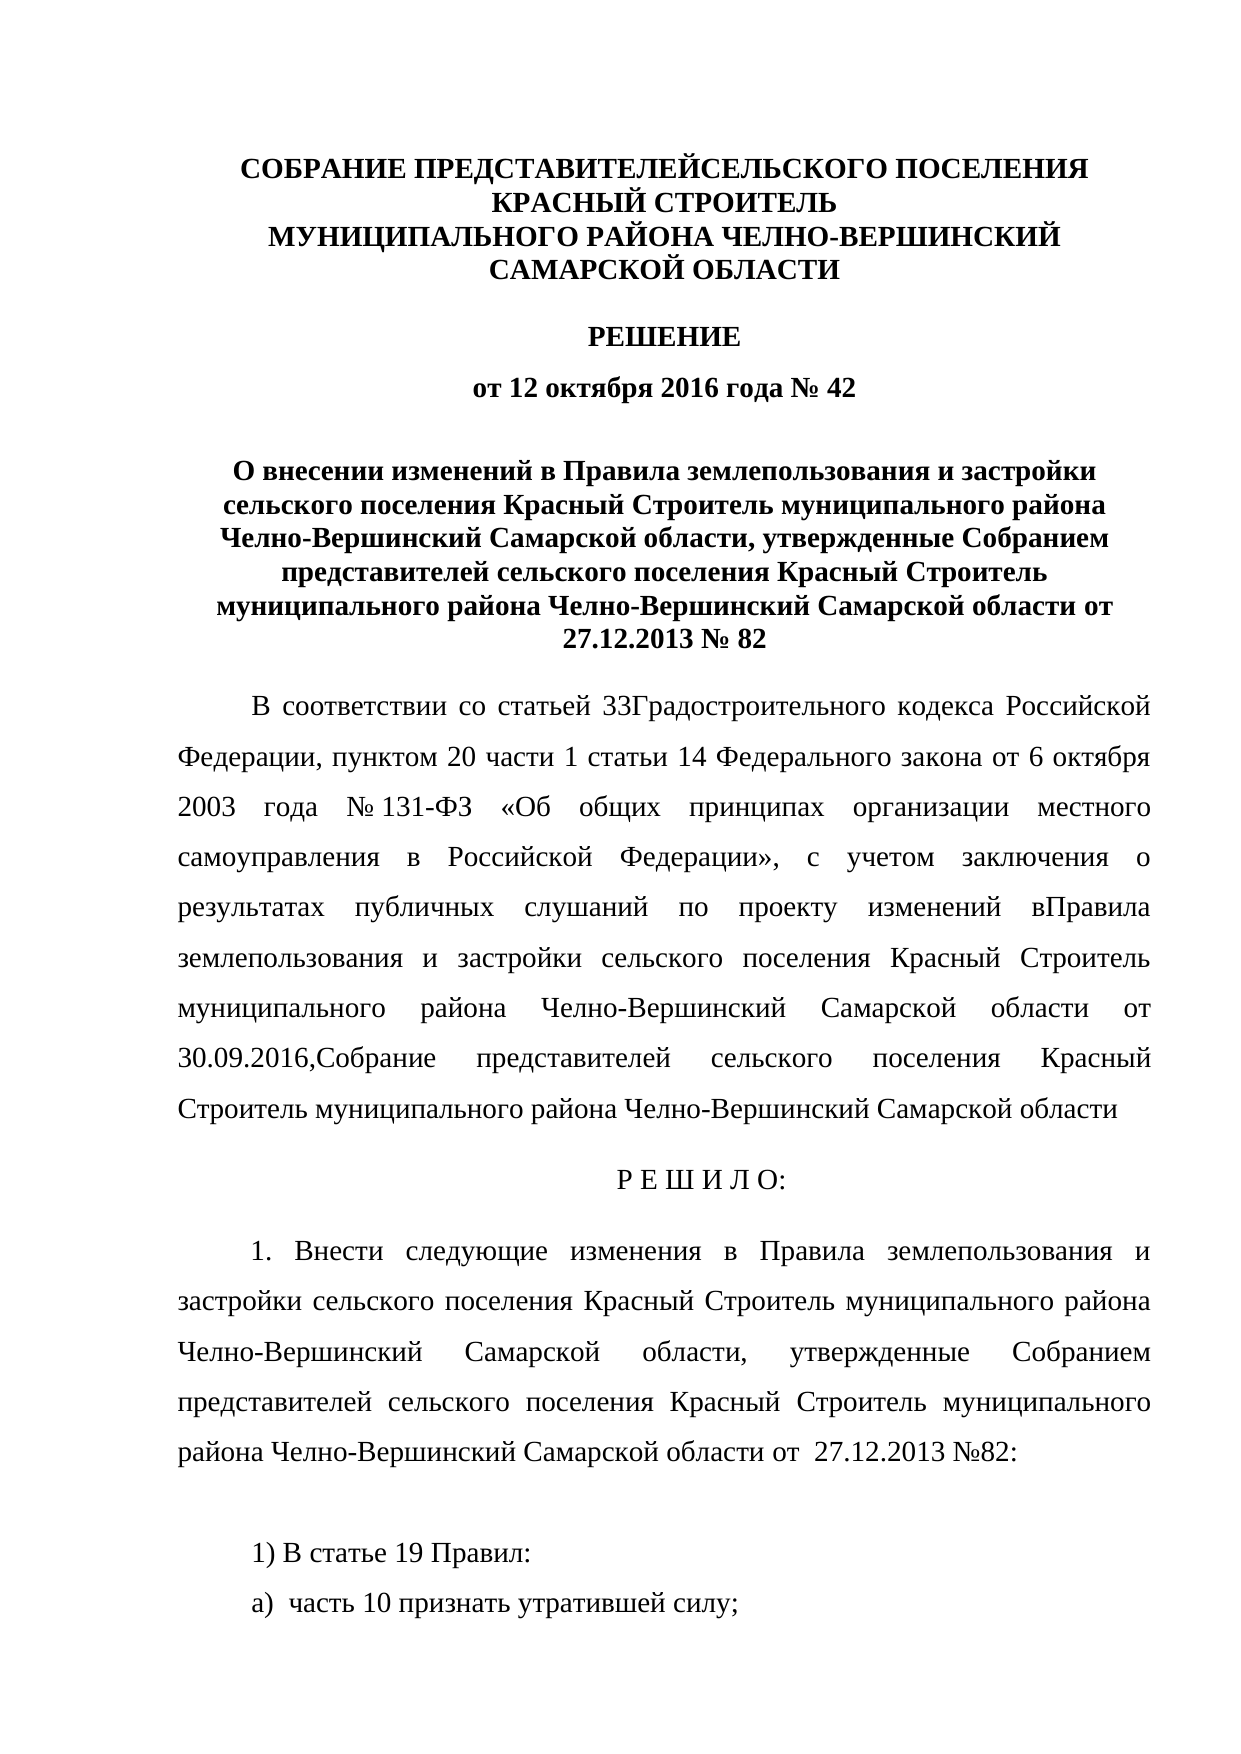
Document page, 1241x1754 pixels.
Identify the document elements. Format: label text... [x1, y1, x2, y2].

text от 12 октября 2016 года № 42 [177, 370, 1152, 403]
text О внесении изменений в Правила землепользования и застройки сельского поселения Красный Строитель муниципального района Челно-Вершинский Самарской области, утвержденные Собранием представителей сельского поселения Красный Строитель муниципального района Челно-Вершинский Самарской области от 27.12.2013 № 82 [177, 453, 1152, 655]
text В соответствии со статьей 33Градостроительного кодекса Российской Федерации, пунктом 20 части 1 статьи 14 Федерального закона от 6 октября 2003 года № 131-ФЗ «Об общих принципах организации местного самоуправления в Российской Федерации», с учетом заключения о результатах публичных слушаний по проекту изменений вПравила землепользования и застройки сельского поселения Красный Строитель муниципального района Челно-Вершинский Самарской области от 30.09.2016,Собрание представителей сельского поселения Красный Строитель муниципального района Челно-Вершинский Самарской области [177, 688, 1152, 1124]
text 1. Внести следующие изменения в Правила землепользования и застройки сельского поселения Красный Строитель муниципального района Челно-Вершинский Самарской области, утвержденные Собранием представителей сельского поселения Красный Строитель муниципального района Челно-Вершинский Самарской области от 27.12.2013 №82: [177, 1233, 1152, 1468]
text Самарской области [177, 252, 1152, 286]
list а) часть 10 признать утратившей силу; [177, 1585, 1152, 1619]
text Собрание представителейсельского поселения Красный Строитель муниципального района Челно-Вершинский [177, 152, 1152, 252]
text РЕШЕНИЕ [177, 319, 1152, 353]
text 1) В статье 19 Правил: [177, 1535, 1152, 1568]
text Р Е Ш И Л О: [177, 1162, 1152, 1196]
